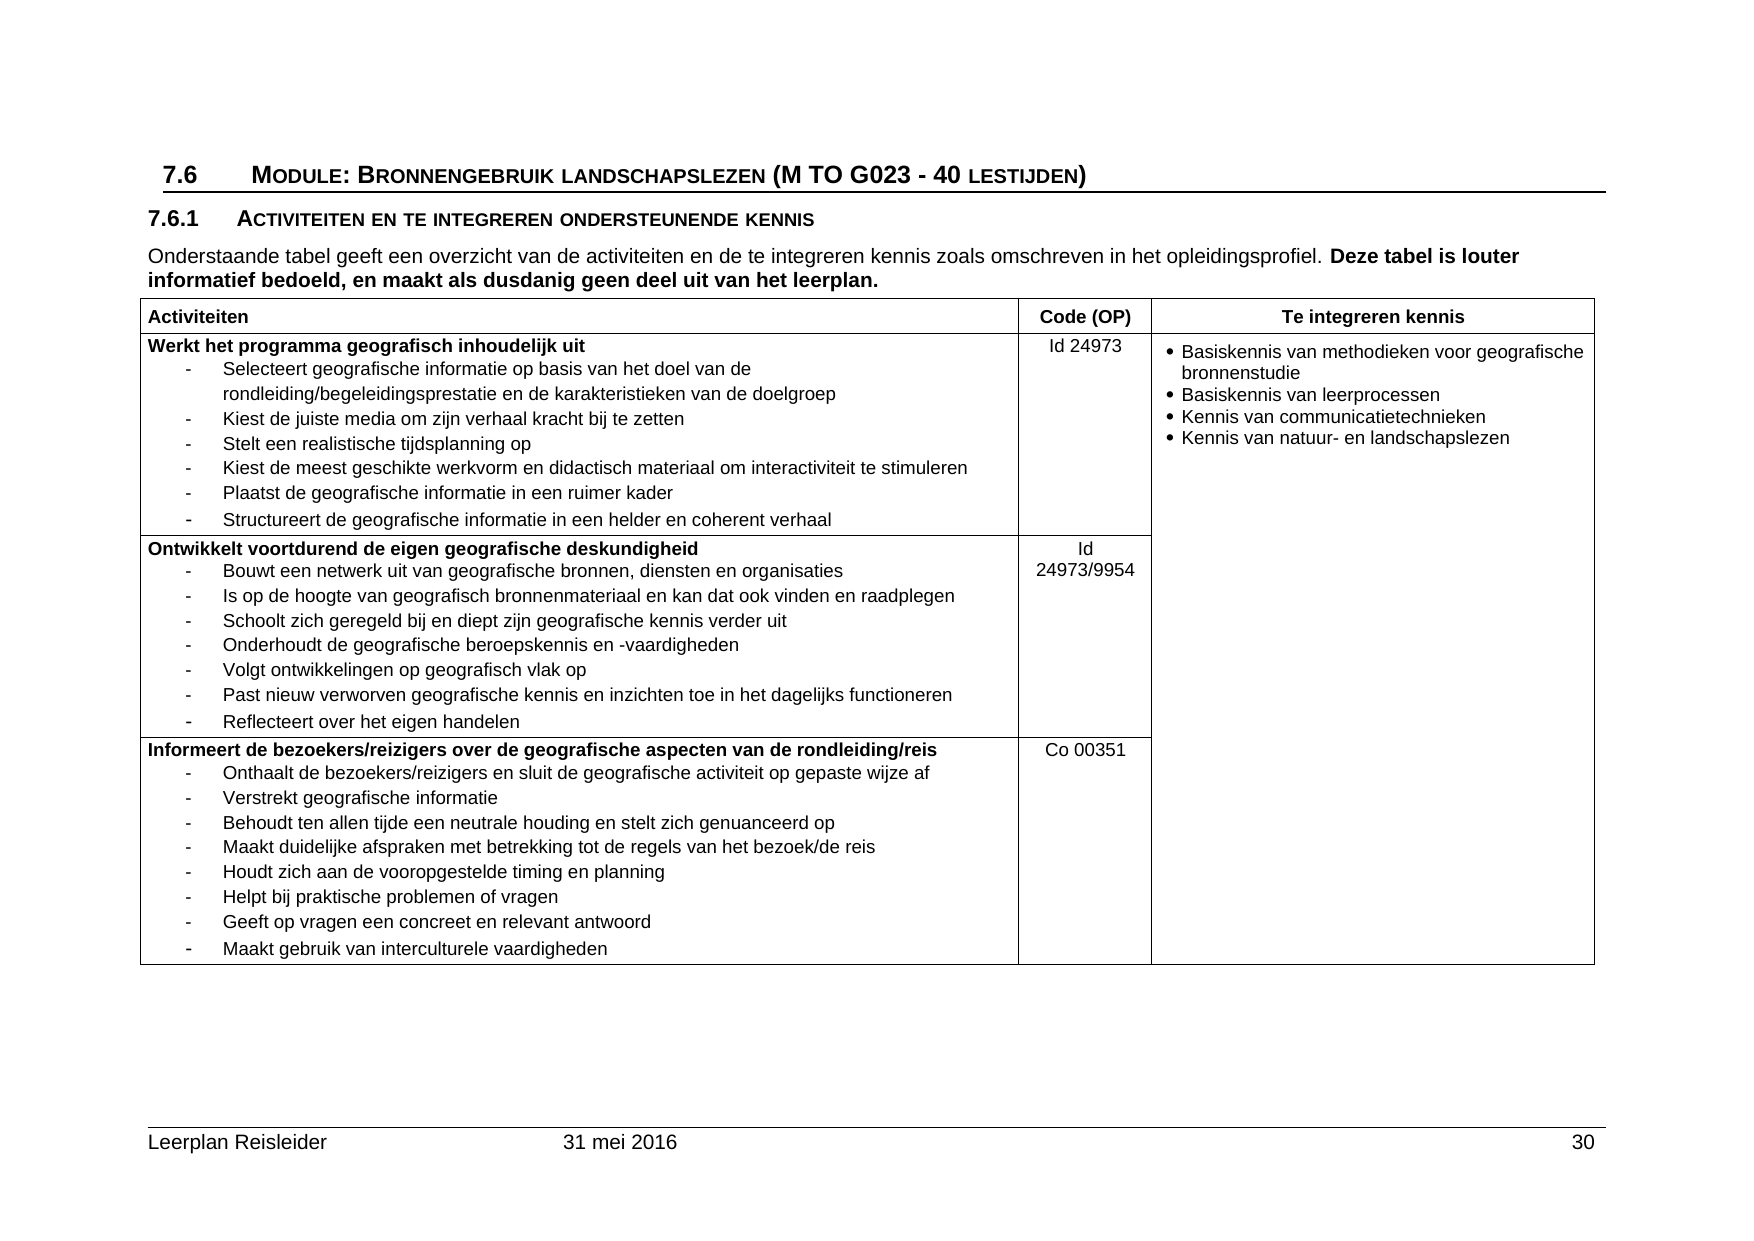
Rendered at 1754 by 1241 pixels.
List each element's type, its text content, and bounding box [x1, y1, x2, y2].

table_cell Co 00351 [1019, 738, 1151, 964]
table_cell Informeert de bezoekers/reizigers over de geografische aspecten van de rondleiding/reis Onthaalt de bezoekers/reizigers en sluit de geografische activiteit op gepaste wijze af Verstrekt geografische informatie Behoudt ten allen tijde een neutrale houding en stelt zich genuanceerd op Maakt duidelijke afspraken met betrekking tot de regels van het bezoek/de reis Houdt zich aan de vooropgestelde timing en planning Helpt bij praktische problemen of vragen Geeft op vragen een concreet en relevant antwoord Maakt gebruik van interculturele vaardigheden [141, 738, 1018, 964]
table_header Activiteiten [141, 299, 1018, 333]
table_header Te integreren kennis [1152, 299, 1594, 333]
table_cell Id 24973 [1019, 334, 1151, 535]
subtitle Module: Bronnengebruik landschapslezen (M TO G023 - 40 lestijden) [162, 160, 1606, 193]
table_cell Basiskennis van methodieken voor geografische bronnenstudie Basiskennis van leerprocessen Kennis van communicatietechnieken Kennis van natuur- en landschapslezen [1152, 334, 1594, 964]
table_cell Ontwikkelt voortdurend de eigen geografische deskundigheid Bouwt een netwerk uit van geografische bronnen, diensten en organisaties Is op de hoogte van geografisch bronnenmateriaal en kan dat ook vinden en raadplegen Schoolt zich geregeld bij en diept zijn geografische kennis verder uit Onderhoudt de geografische beroepskennis en -vaardigheden Volgt ontwikkelingen op geografisch vlak op Past nieuw verworven geografische kennis en inzichten toe in het dagelijks functioneren Reflecteert over het eigen handelen [141, 536, 1018, 737]
table_cell Werkt het programma geografisch inhoudelijk uit Selecteert geografische informatie op basis van het doel van de rondleiding/begeleidingsprestatie en de karakteristieken van de doelgroep Kiest de juiste media om zijn verhaal kracht bij te zetten Stelt een realistische tijdsplanning op Kiest de meest geschikte werkvorm en didactisch materiaal om interactiviteit te stimuleren Plaatst de geografische informatie in een ruimer kader Structureert de geografische informatie in een helder en coherent verhaal [141, 334, 1018, 535]
text Onderstaande tabel geeft een overzicht van de activiteiten en de te integreren kennis zoals omschreven in het opleidingsprofiel. Deze tabel is louter informatief bedoeld, en maakt als dusdanig geen deel uit van het leerplan. [148, 244, 1606, 292]
table_header Code (OP) [1019, 299, 1151, 333]
table_cell Id 24973/9954 [1019, 536, 1151, 737]
subtitle Activiteiten en te integreren ondersteunende kennis [148, 205, 1606, 231]
